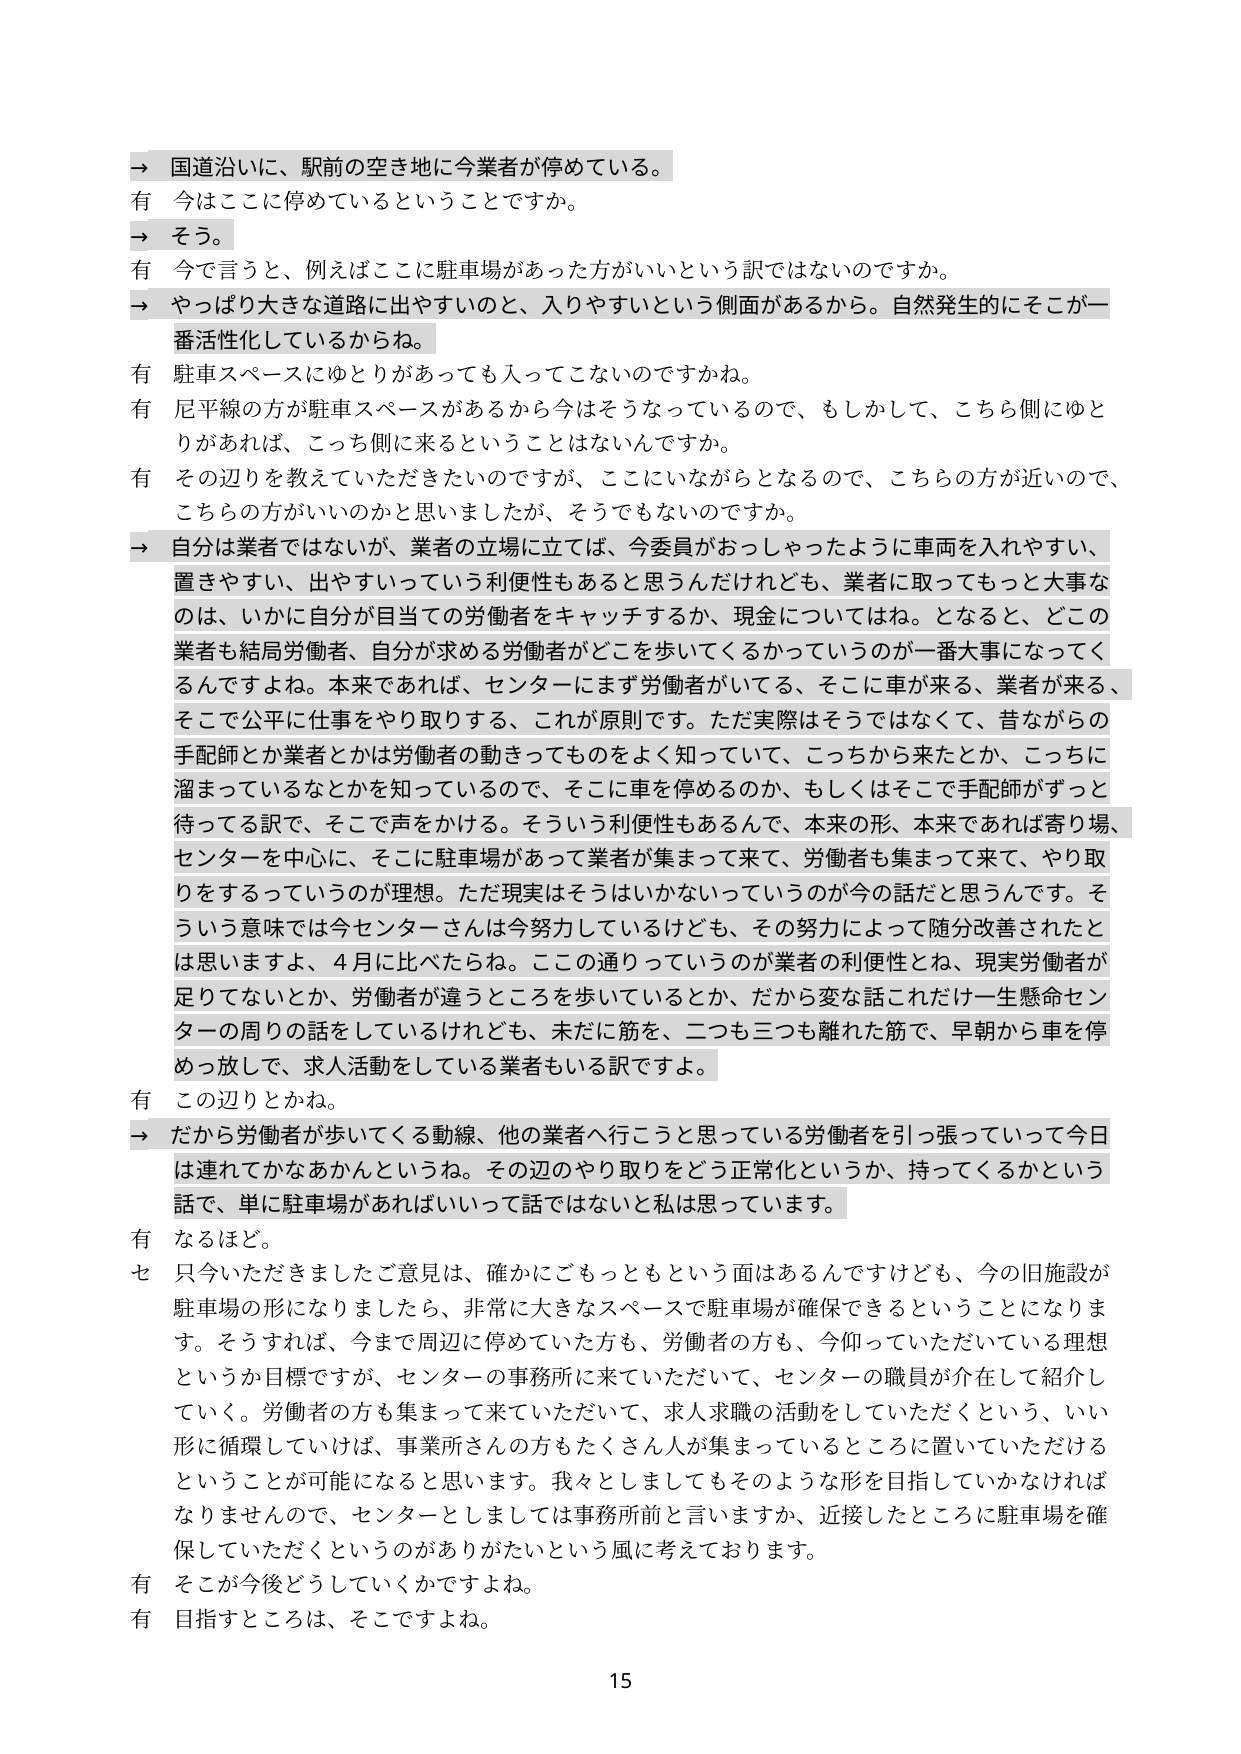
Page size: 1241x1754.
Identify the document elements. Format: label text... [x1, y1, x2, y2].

text → 自分は業者ではないが、業者の立場に立てば、今委員がおっしゃったように車両を入れやすい、置きやすい、出やすいっていう利便性もあると思うんだけれども、業者に取ってもっと大事なのは、いかに自分が目当ての労働者をキャッチするか、現金についてはね。となると、どこの業者も結局労働者、自分が求める労働者がどこを歩いてくるかっていうのが一番大事になってくるんですよね。本来であれば、センターにまず労働者がいてる、そこに車が来る、業者が来る、そこで公平に仕事をやり取りする、これが原則です。ただ実際はそうではなくて、昔ながらの手配師とか業者とかは労働者の動きってものをよく知っていて、こっちから来たとか、こっちに溜まっているなとかを知っているので、そこに車を停めるのか、もしくはそこで手配師がずっと待ってる訳で、そこで声をかける。そういう利便性もあるんで、本来の形、本来であれば寄り場、センターを中心に、そこに駐車場があって業者が集まって来て、労働者も集まって来て、やり取りをするっていうのが理想。ただ現実はそうはいかないっていうのが今の話だと思うんです。そういう意味では今センターさんは今努力しているけども、その努力によって随分改善されたとは思いますよ、４月に比べたらね。ここの通りっていうのが業者の利便性とね、現実労働者が足りてないとか、労働者が違うところを歩いているとか、だから変な話これだけ一生懸命センターの周りの話をしているけれども、未だに筋を、二つも三つも離れた筋で、早朝から車を停めっ放しで、求人活動をしている業者もいる訳ですよ。 [130, 562, 1110, 1082]
text 有 尼平線の方が駐車スペースがあるから今はそうなっているので、もしかして、こちら側にゆとりがあれば、こっち側に来るということはないんですか。 [130, 390, 1110, 459]
text 有 そこが今後どうしていくかですよね。 [130, 1566, 1110, 1601]
text 有 この辺りとかね。 [130, 1082, 1110, 1117]
text 有 今で言うと、例えばここに駐車場があった方がいいという訳ではないのですか。 [130, 252, 1110, 287]
text セ 只今いただきましたご意見は、確かにごもっともという面はあるんですけども、今の旧施設が駐車場の形になりましたら、非常に大きなスペースで駐車場が確保できるということになります。そうすれば、今まで周辺に停めていた方も、労働者の方も、今仰っていただいている理想というか目標ですが、センターの事務所に来ていただいて、センターの職員が介在して紹介していく。労働者の方も集まって来ていただいて、求人求職の活動をしていただくという、いい形に循環していけば、事業所さんの方もたくさん人が集まっているところに置いていただけるということが可能になると思います。我々としましてもそのような形を目指していかなければなりませんので、センターとしましては事務所前と言いますか、近接したところに駐車場を確保していただくというのがありがたいという風に考えております。 [130, 1255, 1110, 1566]
text → だから労働者が歩いてくる動線、他の業者へ行こうと思っている労働者を引っ張っていって今日は連れてかなあかんというね。その辺のやり取りをどう正常化というか、持ってくるかという話で、単に駐車場があればいいって話ではないと私は思っています。 [130, 1149, 1110, 1220]
text → 国道沿いに、駅前の空き地に今業者が停めている。 [130, 148, 1110, 183]
text → そう。 [130, 217, 1110, 252]
text → やっぱり大きな道路に出やすいのと、入りやすいという側面があるから。自然発生的にそこが一番活性化しているからね。 [130, 319, 1110, 356]
text 有 今はここに停めているということですか。 [130, 183, 1110, 217]
text 有 目指すところは、そこですよね。 [130, 1601, 1110, 1635]
text 有 その辺りを教えていただきたいのですが、ここにいながらとなるので、こちらの方が近いので、こちらの方がいいのかと思いましたが、そうでもないのですか。 [130, 459, 1110, 529]
text 有 なるほど。 [130, 1220, 1110, 1255]
text 有 駐車スペースにゆとりがあっても入ってこないのですかね。 [130, 356, 1110, 390]
